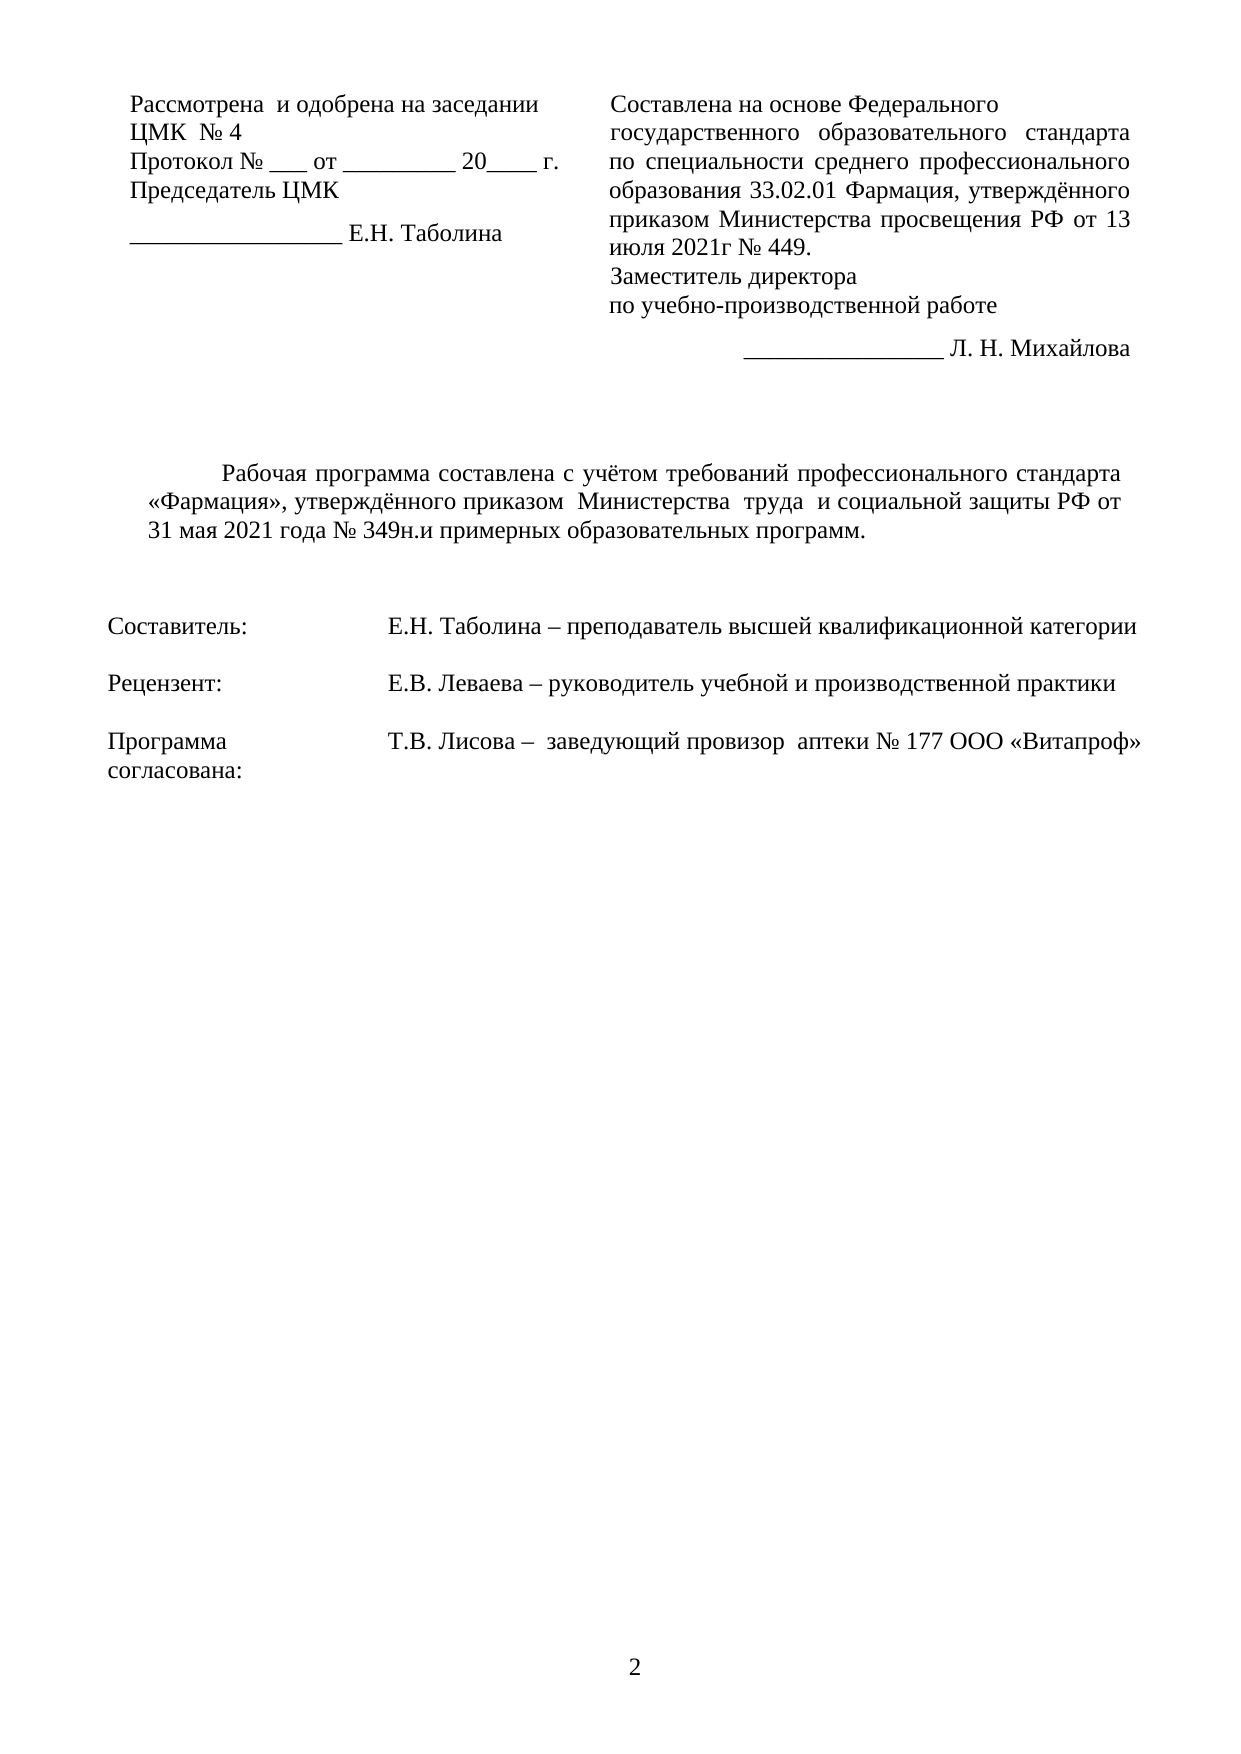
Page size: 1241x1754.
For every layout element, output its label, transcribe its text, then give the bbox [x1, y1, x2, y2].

table_header Составитель: [96, 611, 376, 668]
table_cell Рецензент: [96, 669, 376, 726]
table_header Е.Н. Таболина – преподаватель высшей квалификационной категории [376, 611, 1174, 668]
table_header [598, 89, 1142, 391]
table_cell Е.В. Леваева – руководитель учебной и производственной практики [376, 669, 1174, 726]
table_cell Т.В. Лисова – заведующий провизор аптеки № 177 ООО «Витапроф» [376, 726, 1174, 783]
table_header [118, 89, 598, 391]
text Рабочая программа составлена с учётом требований профессионального стандарта «Фармация», утверждённого приказом Министерства труда и социальной защиты РФ от 31 мая 2021 года № 349н.и примерных образовательных программ. [148, 458, 1122, 544]
table_cell Программа согласована: [96, 726, 376, 783]
